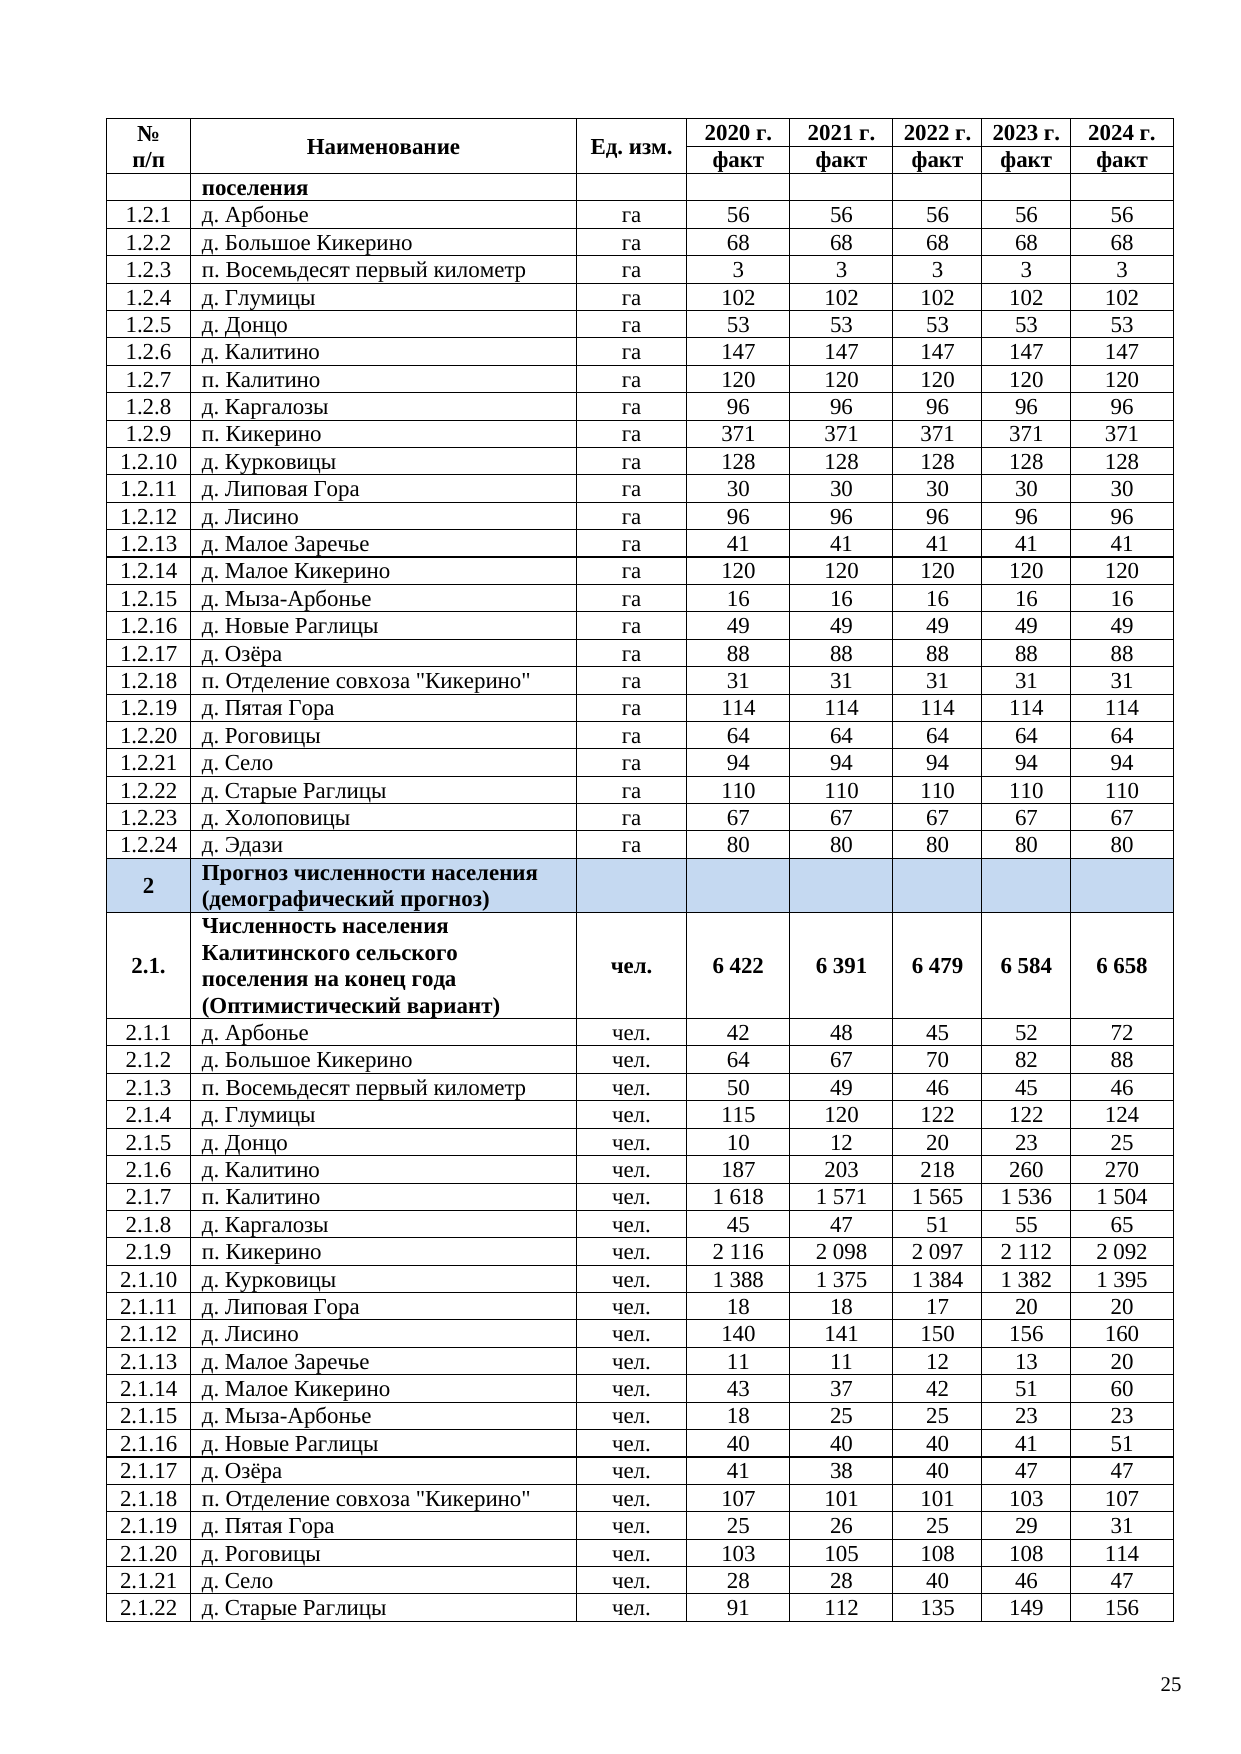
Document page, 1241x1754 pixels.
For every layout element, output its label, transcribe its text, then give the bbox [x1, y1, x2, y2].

table_cell 141 [790, 1320, 892, 1347]
table_cell чел. [577, 1320, 686, 1347]
table_cell га [577, 804, 686, 830]
table_cell 41 [1071, 530, 1173, 556]
table_cell га [577, 503, 686, 529]
table_cell 2 147 [790, 174, 892, 200]
table_cell д. Старые Раглицы [191, 777, 576, 803]
table_cell 1.2.17 [107, 640, 190, 666]
table_cell чел. [577, 1485, 686, 1511]
table_cell д. Арбонье [191, 201, 576, 228]
table_cell д. Каргалозы [191, 393, 576, 419]
table_cell д. Роговицы [191, 722, 576, 748]
table_cell 16 [790, 585, 892, 611]
table_cell 128 [687, 448, 789, 474]
table_cell 49 [1071, 612, 1173, 639]
table_cell д. Большое Кикерино [191, 1046, 576, 1073]
table_cell 46 [893, 1074, 981, 1100]
table_cell 11 [790, 1348, 892, 1374]
table_cell 1.2.16 [107, 612, 190, 639]
table_cell 120 [982, 366, 1070, 392]
table_cell 50 [687, 1074, 789, 1100]
table_cell 40 [893, 1567, 981, 1593]
table_cell 12 [893, 1348, 981, 1374]
table_cell 41 [790, 530, 892, 556]
table_cell га [577, 393, 686, 419]
table_cell 120 [1071, 366, 1173, 392]
table_cell Численность населения Калитинского сельского поселения на конец года (Оптимистический вариант) [191, 913, 576, 1018]
table_cell 114 [893, 695, 981, 721]
table_cell 67 [982, 804, 1070, 830]
table_cell 1.2.24 [107, 831, 190, 858]
table_cell д. Старые Раглицы [191, 1594, 576, 1621]
table_cell д. Каргалозы [191, 1211, 576, 1237]
table_cell чел. [577, 1458, 686, 1484]
table_cell га [577, 421, 686, 447]
table_cell 41 [687, 1458, 789, 1484]
table_cell 156 [982, 1320, 1070, 1347]
table_cell 6 584 [982, 913, 1070, 1018]
table_cell п. Восемьдесят первый километр [191, 256, 576, 282]
table_cell 64 [687, 1046, 789, 1073]
table_cell 114 [790, 695, 892, 721]
table_cell 120 [893, 558, 981, 584]
table_cell чел. [577, 1403, 686, 1429]
table_cell га [577, 585, 686, 611]
table_cell 1.2.10 [107, 448, 190, 474]
table_cell 56 [790, 201, 892, 228]
table_cell чел. [577, 1348, 686, 1374]
table_cell 2 098 [790, 1238, 892, 1264]
table_cell 43 [687, 1375, 789, 1402]
table_cell д. Большое Кикерино [191, 229, 576, 255]
table_cell 120 [687, 558, 789, 584]
table_cell 25 [893, 1403, 981, 1429]
table_cell факт [790, 147, 892, 173]
table_cell 1.2.1 [107, 201, 190, 228]
table_cell 103 [687, 1540, 789, 1566]
table_cell 2.1.8 [107, 1211, 190, 1237]
table_header 2024 г. [1071, 119, 1173, 146]
table_cell 28 [790, 1567, 892, 1593]
table_cell д. Село [191, 1567, 576, 1593]
table_cell 25 [790, 1403, 892, 1429]
table_cell 18 [687, 1293, 789, 1319]
table_cell 2.1.9 [107, 1238, 190, 1264]
table_cell 51 [893, 1211, 981, 1237]
table_cell 3 [982, 256, 1070, 282]
table_cell 55 [982, 1211, 1070, 1237]
table_cell 51 [982, 1375, 1070, 1402]
table_cell д. Мыза-Арбонье [191, 1403, 576, 1429]
table_cell 128 [790, 448, 892, 474]
table_header 2020 г. [687, 119, 789, 146]
table_cell 40 [687, 1430, 789, 1456]
table_cell 1.2.6 [107, 338, 190, 365]
table_cell 52 [982, 1019, 1070, 1045]
table_cell 203 [790, 1156, 892, 1182]
table_cell 6 422 [687, 913, 789, 1018]
table_cell 94 [1071, 749, 1173, 776]
table_cell 40 [790, 1430, 892, 1456]
table_cell 96 [687, 393, 789, 419]
table_cell чел. [577, 1184, 686, 1210]
table_cell 53 [790, 311, 892, 337]
table_cell п. Отделение совхоза "Кикерино" [191, 1485, 576, 1511]
table_header Наименование [191, 119, 576, 173]
table_cell 2 [107, 859, 190, 912]
table_cell [790, 859, 892, 912]
table_cell 128 [893, 448, 981, 474]
table_cell 3 [687, 256, 789, 282]
table_cell 31 [687, 667, 789, 693]
table_cell 82 [982, 1046, 1070, 1073]
table_cell 67 [1071, 804, 1173, 830]
table_cell 47 [1071, 1567, 1173, 1593]
table_cell га [577, 174, 686, 200]
table_cell 65 [1071, 1211, 1173, 1237]
table_cell 102 [1071, 284, 1173, 310]
table_cell 30 [687, 475, 789, 502]
table_cell 56 [982, 201, 1070, 228]
table_cell 2.1.7 [107, 1184, 190, 1210]
table_cell 1.2.3 [107, 256, 190, 282]
table_cell 80 [790, 831, 892, 858]
table_cell 114 [982, 695, 1070, 721]
table_cell 120 [790, 1101, 892, 1128]
table_cell га [577, 640, 686, 666]
table_cell 1.2.4 [107, 284, 190, 310]
table_cell 1.2.23 [107, 804, 190, 830]
table_cell 2.1.21 [107, 1567, 190, 1593]
table_cell 88 [1071, 640, 1173, 666]
table_cell 40 [893, 1458, 981, 1484]
table_cell 371 [790, 421, 892, 447]
table_cell 16 [982, 585, 1070, 611]
table_header 2021 г. [790, 119, 892, 146]
table_cell 147 [790, 338, 892, 365]
table_cell п. Калитино [191, 366, 576, 392]
table_cell 260 [982, 1156, 1070, 1182]
table_cell 1.2.18 [107, 667, 190, 693]
table_cell п. Отделение совхоза "Кикерино" [191, 667, 576, 693]
table_cell 25 [687, 1512, 789, 1538]
table_cell 114 [1071, 1540, 1173, 1566]
table_cell д. Малое Заречье [191, 1348, 576, 1374]
table_cell чел. [577, 1512, 686, 1538]
table_cell 30 [893, 475, 981, 502]
table_cell 150 [893, 1320, 981, 1347]
table_cell 120 [982, 558, 1070, 584]
table_header Ед. изм. [577, 119, 686, 173]
table_cell факт [982, 147, 1070, 173]
table_cell 128 [1071, 448, 1173, 474]
table_cell 96 [893, 393, 981, 419]
table_cell 16 [687, 585, 789, 611]
table_cell д. Курковицы [191, 1266, 576, 1292]
table_cell 72 [1071, 1019, 1173, 1045]
table_cell д. Малое Кикерино [191, 1375, 576, 1402]
table_cell 80 [1071, 831, 1173, 858]
table_cell 67 [790, 804, 892, 830]
table_cell 2.1.1 [107, 1019, 190, 1045]
table_cell 147 [1071, 338, 1173, 365]
table_cell факт [893, 147, 981, 173]
table_cell 1 382 [982, 1266, 1070, 1292]
table_cell 105 [790, 1540, 892, 1566]
table_cell Прогноз численности населения (демографический прогноз) [191, 859, 576, 912]
table_cell 30 [1071, 475, 1173, 502]
table_cell 108 [982, 1540, 1070, 1566]
table_cell чел. [577, 1129, 686, 1155]
table_cell 156 [1071, 1594, 1173, 1621]
table_cell д. Новые Раглицы [191, 612, 576, 639]
table_cell 41 [893, 530, 981, 556]
table_cell 122 [982, 1101, 1070, 1128]
table_cell п. Калитино [191, 1184, 576, 1210]
table_cell 1.2 [107, 174, 190, 200]
table_cell 53 [893, 311, 981, 337]
table_cell 2.1.18 [107, 1485, 190, 1511]
table_cell 91 [687, 1594, 789, 1621]
table_cell 6 391 [790, 913, 892, 1018]
table_cell чел. [577, 1101, 686, 1128]
table_cell 30 [790, 475, 892, 502]
table_cell 88 [982, 640, 1070, 666]
table_cell 1.2.2 [107, 229, 190, 255]
table_cell 115 [687, 1101, 789, 1128]
table_cell 1 384 [893, 1266, 981, 1292]
table_cell 114 [1071, 695, 1173, 721]
table_cell 49 [982, 612, 1070, 639]
table_cell 37 [790, 1375, 892, 1402]
table_cell 101 [893, 1485, 981, 1511]
table_cell 110 [790, 777, 892, 803]
table_cell чел. [577, 1074, 686, 1100]
table_cell чел. [577, 1211, 686, 1237]
table_cell 30 [982, 475, 1070, 502]
table_cell 160 [1071, 1320, 1173, 1347]
table_cell 67 [893, 804, 981, 830]
table_cell 120 [1071, 558, 1173, 584]
table_cell га [577, 338, 686, 365]
table_cell 31 [1071, 667, 1173, 693]
table_cell 88 [893, 640, 981, 666]
table_cell 18 [687, 1403, 789, 1429]
table_cell 2.1.2 [107, 1046, 190, 1073]
table_cell чел. [577, 1019, 686, 1045]
table_cell 49 [790, 1074, 892, 1100]
table_cell га [577, 366, 686, 392]
table_cell 2 092 [1071, 1238, 1173, 1264]
table_cell д. Пятая Гора [191, 695, 576, 721]
table_cell чел. [577, 1266, 686, 1292]
table_cell 147 [982, 338, 1070, 365]
table_cell 128 [982, 448, 1070, 474]
table_cell 41 [982, 1430, 1070, 1456]
table_cell 53 [1071, 311, 1173, 337]
table_cell 45 [687, 1211, 789, 1237]
table_cell 120 [893, 366, 981, 392]
table_cell 46 [982, 1567, 1070, 1593]
table_cell 18 [790, 1293, 892, 1319]
table_cell 2 147 [893, 174, 981, 200]
table_cell 1 565 [893, 1184, 981, 1210]
table_cell 31 [982, 667, 1070, 693]
table_cell 2.1.20 [107, 1540, 190, 1566]
table_cell 102 [790, 284, 892, 310]
table_cell 80 [687, 831, 789, 858]
table_cell 68 [790, 229, 892, 255]
table_cell факт [1071, 147, 1173, 173]
table_cell 56 [1071, 201, 1173, 228]
table_cell д. Эдази [191, 831, 576, 858]
table_cell чел. [577, 1293, 686, 1319]
table_cell га [577, 256, 686, 282]
table_cell 371 [687, 421, 789, 447]
table_cell 17 [893, 1293, 981, 1319]
table_cell 1.2.12 [107, 503, 190, 529]
table_cell 1 571 [790, 1184, 892, 1210]
table_cell д. Озёра [191, 1458, 576, 1484]
table_cell [1071, 859, 1173, 912]
table_cell га [577, 777, 686, 803]
table_cell 47 [790, 1211, 892, 1237]
table_cell д. Новые Раглицы [191, 1430, 576, 1456]
table_cell 135 [893, 1594, 981, 1621]
table_cell 10 [687, 1129, 789, 1155]
table_cell 102 [982, 284, 1070, 310]
table_cell 1.2.5 [107, 311, 190, 337]
table_cell 68 [687, 229, 789, 255]
table_cell 2.1.4 [107, 1101, 190, 1128]
table_cell чел. [577, 1430, 686, 1456]
table_cell га [577, 284, 686, 310]
table_cell 38 [790, 1458, 892, 1484]
table_cell 25 [1071, 1129, 1173, 1155]
table_cell 371 [982, 421, 1070, 447]
table_cell д. Курковицы [191, 448, 576, 474]
table_cell 2.1.6 [107, 1156, 190, 1182]
table_cell 96 [687, 503, 789, 529]
table_cell 140 [687, 1320, 789, 1347]
table_cell 68 [982, 229, 1070, 255]
table_cell [893, 859, 981, 912]
table_cell 2.1.5 [107, 1129, 190, 1155]
table_cell га [577, 722, 686, 748]
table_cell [191, 174, 576, 200]
table_cell чел. [577, 1594, 686, 1621]
table_cell 187 [687, 1156, 789, 1182]
table_cell 3 [1071, 256, 1173, 282]
table_cell га [577, 667, 686, 693]
table_cell 20 [1071, 1348, 1173, 1374]
table_cell га [577, 831, 686, 858]
table_cell 2 147 [687, 174, 789, 200]
table_cell 64 [1071, 722, 1173, 748]
table_cell 16 [1071, 585, 1173, 611]
table_cell 96 [893, 503, 981, 529]
table_cell 2.1.15 [107, 1403, 190, 1429]
table_cell факт [687, 147, 789, 173]
table_cell 107 [687, 1485, 789, 1511]
table_cell га [577, 448, 686, 474]
table_cell 67 [687, 804, 789, 830]
table_cell 2.1.13 [107, 1348, 190, 1374]
table_cell 64 [982, 722, 1070, 748]
table_cell 96 [982, 393, 1070, 419]
table_cell д. Липовая Гора [191, 1293, 576, 1319]
table_cell 47 [982, 1458, 1070, 1484]
table_cell 2 097 [893, 1238, 981, 1264]
table_cell 108 [893, 1540, 981, 1566]
table_cell 1.2.15 [107, 585, 190, 611]
table_header 2023 г. [982, 119, 1070, 146]
table_cell га [577, 558, 686, 584]
table_cell 110 [893, 777, 981, 803]
table_cell 20 [982, 1293, 1070, 1319]
table_cell 124 [1071, 1101, 1173, 1128]
table_cell 49 [687, 612, 789, 639]
table_cell 2 116 [687, 1238, 789, 1264]
table_cell га [577, 530, 686, 556]
table_cell д. Пятая Гора [191, 1512, 576, 1538]
table_cell 94 [687, 749, 789, 776]
table_cell чел. [577, 1046, 686, 1073]
table_cell 31 [1071, 1512, 1173, 1538]
table_cell 1.2.9 [107, 421, 190, 447]
table_cell 1.2.11 [107, 475, 190, 502]
table_cell 49 [790, 612, 892, 639]
table_cell д. Малое Заречье [191, 530, 576, 556]
table_cell 1.2.22 [107, 777, 190, 803]
table_cell 26 [790, 1512, 892, 1538]
table_cell 2.1. [107, 913, 190, 1018]
table_cell 46 [1071, 1074, 1173, 1100]
table_cell д. Роговицы [191, 1540, 576, 1566]
table_cell 1 375 [790, 1266, 892, 1292]
table_cell 2.1.16 [107, 1430, 190, 1456]
table_cell д. Липовая Гора [191, 475, 576, 502]
table_cell 42 [893, 1375, 981, 1402]
table_cell [982, 859, 1070, 912]
table_cell 64 [790, 722, 892, 748]
table_cell д. Калитино [191, 338, 576, 365]
table_cell 3 [790, 256, 892, 282]
table_cell 96 [1071, 503, 1173, 529]
table_cell 11 [687, 1348, 789, 1374]
table_cell 70 [893, 1046, 981, 1073]
table_cell 68 [893, 229, 981, 255]
table_cell 60 [1071, 1375, 1173, 1402]
table_cell 2.1.17 [107, 1458, 190, 1484]
table_cell 1 618 [687, 1184, 789, 1210]
table_cell га [577, 201, 686, 228]
table_cell га [577, 749, 686, 776]
table_cell га [577, 612, 686, 639]
table_cell 40 [893, 1430, 981, 1456]
table_cell д. Глумицы [191, 1101, 576, 1128]
table_cell 56 [687, 201, 789, 228]
table_cell 218 [893, 1156, 981, 1182]
table_cell 120 [790, 366, 892, 392]
table_cell 80 [982, 831, 1070, 858]
table_cell 102 [893, 284, 981, 310]
table_cell 2 112 [982, 1238, 1070, 1264]
table_cell 6 658 [1071, 913, 1173, 1018]
table_cell 96 [790, 393, 892, 419]
table_cell 23 [982, 1129, 1070, 1155]
table_cell 53 [687, 311, 789, 337]
table_cell 120 [790, 558, 892, 584]
table_cell чел. [577, 1156, 686, 1182]
table_cell 371 [1071, 421, 1173, 447]
table_cell [687, 859, 789, 912]
table_cell 88 [687, 640, 789, 666]
table_cell [577, 859, 686, 912]
table_cell 2 147 [1071, 174, 1173, 200]
table_cell 25 [893, 1512, 981, 1538]
table_cell 28 [687, 1567, 789, 1593]
table_cell 2.1.11 [107, 1293, 190, 1319]
table_cell 147 [893, 338, 981, 365]
table_cell 101 [790, 1485, 892, 1511]
table_cell д. Лисино [191, 1320, 576, 1347]
table_cell 1.2.21 [107, 749, 190, 776]
table_cell 2.1.19 [107, 1512, 190, 1538]
table_cell 110 [982, 777, 1070, 803]
table_cell д. Малое Кикерино [191, 558, 576, 584]
table_cell 56 [893, 201, 981, 228]
table_cell 1.2.13 [107, 530, 190, 556]
table_cell 112 [790, 1594, 892, 1621]
table_cell п. Кикерино [191, 421, 576, 447]
table_cell га [577, 695, 686, 721]
table_cell 1.2.19 [107, 695, 190, 721]
table_cell д. Арбонье [191, 1019, 576, 1045]
table_cell 2.1.14 [107, 1375, 190, 1402]
table_cell 1 388 [687, 1266, 789, 1292]
table_cell 371 [893, 421, 981, 447]
table_cell 23 [982, 1403, 1070, 1429]
table_cell 16 [893, 585, 981, 611]
table_cell 64 [687, 722, 789, 748]
table_cell га [577, 311, 686, 337]
table_cell 64 [893, 722, 981, 748]
table_cell 29 [982, 1512, 1070, 1538]
table_cell 103 [982, 1485, 1070, 1511]
table_cell 47 [1071, 1458, 1173, 1484]
table_header № п/п [107, 119, 190, 173]
table_header 2022 г. [893, 119, 981, 146]
table_cell чел. [577, 1567, 686, 1593]
table_cell 1.2.14 [107, 558, 190, 584]
table_cell 88 [790, 640, 892, 666]
table_cell 48 [790, 1019, 892, 1045]
table_cell 41 [687, 530, 789, 556]
table_cell 2.1.3 [107, 1074, 190, 1100]
table_cell 102 [687, 284, 789, 310]
table_cell 2 147 [982, 174, 1070, 200]
table_cell 20 [893, 1129, 981, 1155]
table_cell д. Лисино [191, 503, 576, 529]
table_cell 1.2.20 [107, 722, 190, 748]
table_cell 114 [687, 695, 789, 721]
table_cell 53 [982, 311, 1070, 337]
table_cell д. Глумицы [191, 284, 576, 310]
table_cell 110 [1071, 777, 1173, 803]
table_cell 49 [893, 612, 981, 639]
table_cell 67 [790, 1046, 892, 1073]
table_cell 31 [893, 667, 981, 693]
table_cell 2.1.10 [107, 1266, 190, 1292]
table_cell га [577, 475, 686, 502]
table_cell 42 [687, 1019, 789, 1045]
table_cell 13 [982, 1348, 1070, 1374]
table_cell 96 [982, 503, 1070, 529]
table_cell 1.2.7 [107, 366, 190, 392]
table_cell чел. [577, 913, 686, 1018]
table_cell д. Калитино [191, 1156, 576, 1182]
table_cell 96 [790, 503, 892, 529]
table_cell 2.1.22 [107, 1594, 190, 1621]
table_cell 147 [687, 338, 789, 365]
table_cell 20 [1071, 1293, 1173, 1319]
table_cell 51 [1071, 1430, 1173, 1456]
table_cell чел. [577, 1540, 686, 1566]
table_cell 68 [1071, 229, 1173, 255]
table_cell д. Донцо [191, 311, 576, 337]
table_cell 88 [1071, 1046, 1173, 1073]
table_cell 41 [982, 530, 1070, 556]
table_cell 12 [790, 1129, 892, 1155]
table_cell 120 [687, 366, 789, 392]
table_cell 80 [893, 831, 981, 858]
table_cell 122 [893, 1101, 981, 1128]
table_cell 270 [1071, 1156, 1173, 1182]
table_cell 110 [687, 777, 789, 803]
table_cell 1.2.8 [107, 393, 190, 419]
table_cell 23 [1071, 1403, 1173, 1429]
table_cell 31 [790, 667, 892, 693]
table_cell 149 [982, 1594, 1070, 1621]
table_cell чел. [577, 1375, 686, 1402]
table_cell д. Озёра [191, 640, 576, 666]
table_cell 94 [790, 749, 892, 776]
table_cell 94 [982, 749, 1070, 776]
table_cell чел. [577, 1238, 686, 1264]
table_cell га [577, 229, 686, 255]
table_cell 45 [893, 1019, 981, 1045]
table_cell 3 [893, 256, 981, 282]
table_cell д. Село [191, 749, 576, 776]
table_cell 107 [1071, 1485, 1173, 1511]
table_cell 6 479 [893, 913, 981, 1018]
table_cell 94 [893, 749, 981, 776]
table_cell п. Восемьдесят первый километр [191, 1074, 576, 1100]
table_cell п. Кикерино [191, 1238, 576, 1264]
table_cell д. Донцо [191, 1129, 576, 1155]
table_cell 1 395 [1071, 1266, 1173, 1292]
table_cell 1 504 [1071, 1184, 1173, 1210]
table_cell 96 [1071, 393, 1173, 419]
table_cell 1 536 [982, 1184, 1070, 1210]
table_cell д. Мыза-Арбонье [191, 585, 576, 611]
table_cell 2.1.12 [107, 1320, 190, 1347]
table_cell д. Холоповицы [191, 804, 576, 830]
table_cell 45 [982, 1074, 1070, 1100]
